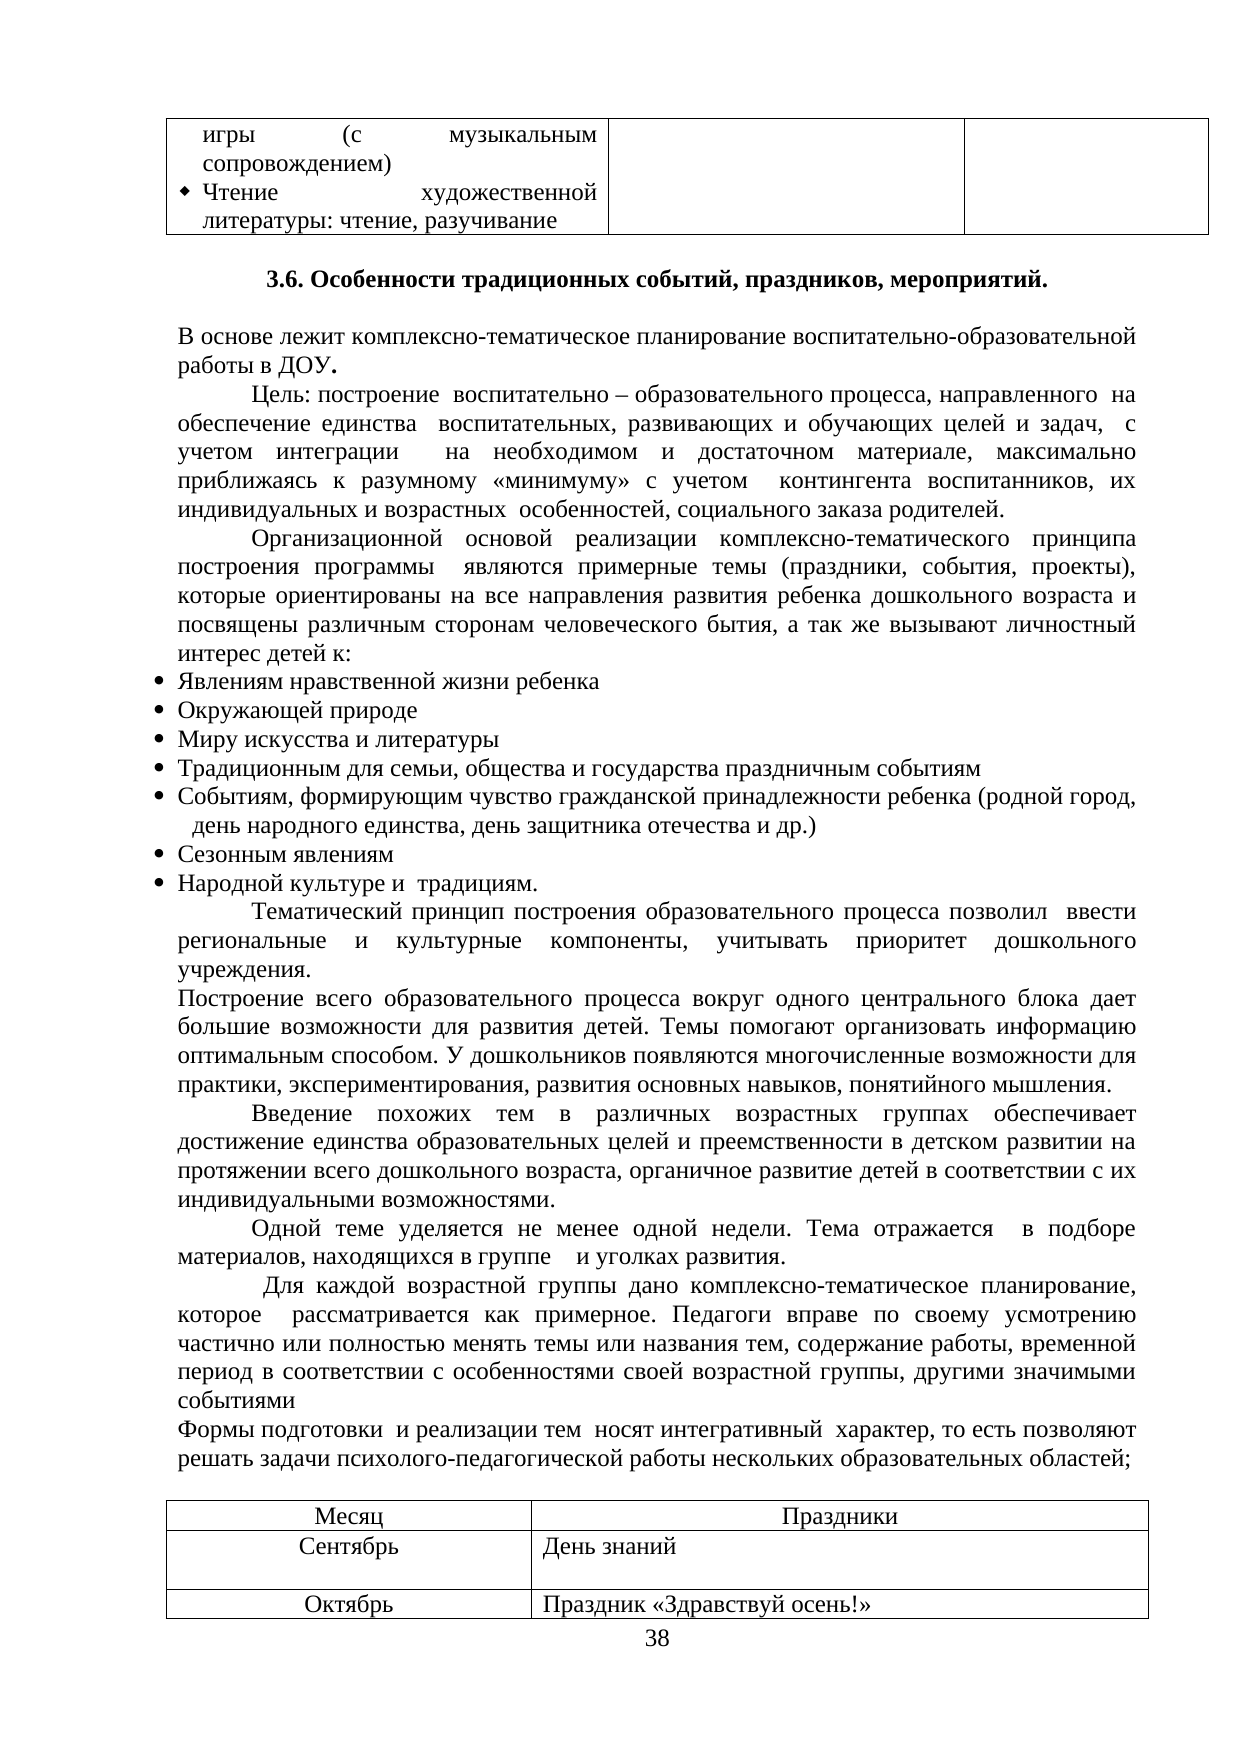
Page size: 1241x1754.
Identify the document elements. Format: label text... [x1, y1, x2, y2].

list Явлениям нравственной жизни ребенка [154, 666, 1137, 695]
text Введение похожих тем в различных возрастных группах обеспечивает достижение единства образовательных целей и преемственности в детском развитии на протяжении всего дошкольного возраста, органичное развитие детей в соответствии с их индивидуальными возможностями. [177, 1098, 1137, 1213]
table_header Праздники [532, 1501, 1148, 1530]
text 3.6. Особенности традиционных событий, праздников, мероприятий. [177, 264, 1137, 293]
text Цель: построение воспитательно – образовательного процесса, направленного на обеспечение единства воспитательных, развивающих и обучающих целей и задач, с учетом интеграции на необходимом и достаточном материале, максимально приближаясь к разумному «минимуму» с учетом контингента воспитанников, их индивидуальных и возрастных особенностей, социального заказа родителей. [177, 379, 1137, 523]
text Для каждой возрастной группы дано комплексно-тематическое планирование, которое рассматривается как примерное. Педагоги вправе по своему усмотрению частично или полностью менять темы или названия тем, содержание работы, временной период в соответствии с особенностями своей возрастной группы, другими значимыми событиями [177, 1270, 1137, 1414]
text Тематический принцип построения образовательного процесса позволил ввести региональные и культурные компоненты, учитывать приоритет дошкольного учреждения. [177, 896, 1137, 983]
list Народной культуре и традициям. [154, 868, 1137, 896]
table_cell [167, 119, 608, 234]
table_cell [532, 1590, 1148, 1618]
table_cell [609, 119, 964, 234]
list Традиционным для семьи, общества и государства праздничным событиям [154, 753, 1137, 781]
table_header Месяц [167, 1501, 531, 1530]
text В основе лежит комплексно-тематическое планирование воспитательно-образовательной работы в ДОУ. [177, 321, 1137, 379]
table_cell День знаний [532, 1531, 1148, 1588]
table_cell Октябрь [167, 1590, 531, 1618]
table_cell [965, 119, 1208, 234]
text Формы подготовки и реализации тем носят интегративный характер, то есть позволяют решать задачи психолого-педагогической работы нескольких образовательных областей; [177, 1414, 1137, 1471]
text Организационной основой реализации комплексно-тематического принципа построения программы являются примерные темы (праздники, события, проекты), которые ориентированы на все направления развития ребенка дошкольного возраста и посвящены различным сторонам человеческого бытия, а так же вызывают личностный интерес детей к: [177, 523, 1137, 666]
list Сезонным явлениям [154, 839, 1137, 868]
list Миру искусства и литературы [154, 724, 1137, 753]
table_cell Сентябрь [167, 1531, 531, 1588]
text Одной теме уделяется не менее одной недели. Тема отражается в подборе материалов, находящихся в группе и уголках развития. [177, 1213, 1137, 1270]
list Окружающей природе [154, 695, 1137, 724]
list Событиям, формирующим чувство гражданской принадлежности ребенка (родной город, день народного единства, день защитника отечества и др.) [154, 781, 1137, 839]
text Построение всего образовательного процесса вокруг одного центрального блока дает большие возможности для развития детей. Темы помогают организовать информацию оптимальным способом. У дошкольников появляются многочисленные возможности для практики, экспериментирования, развития основных навыков, понятийного мышления. [177, 983, 1137, 1098]
